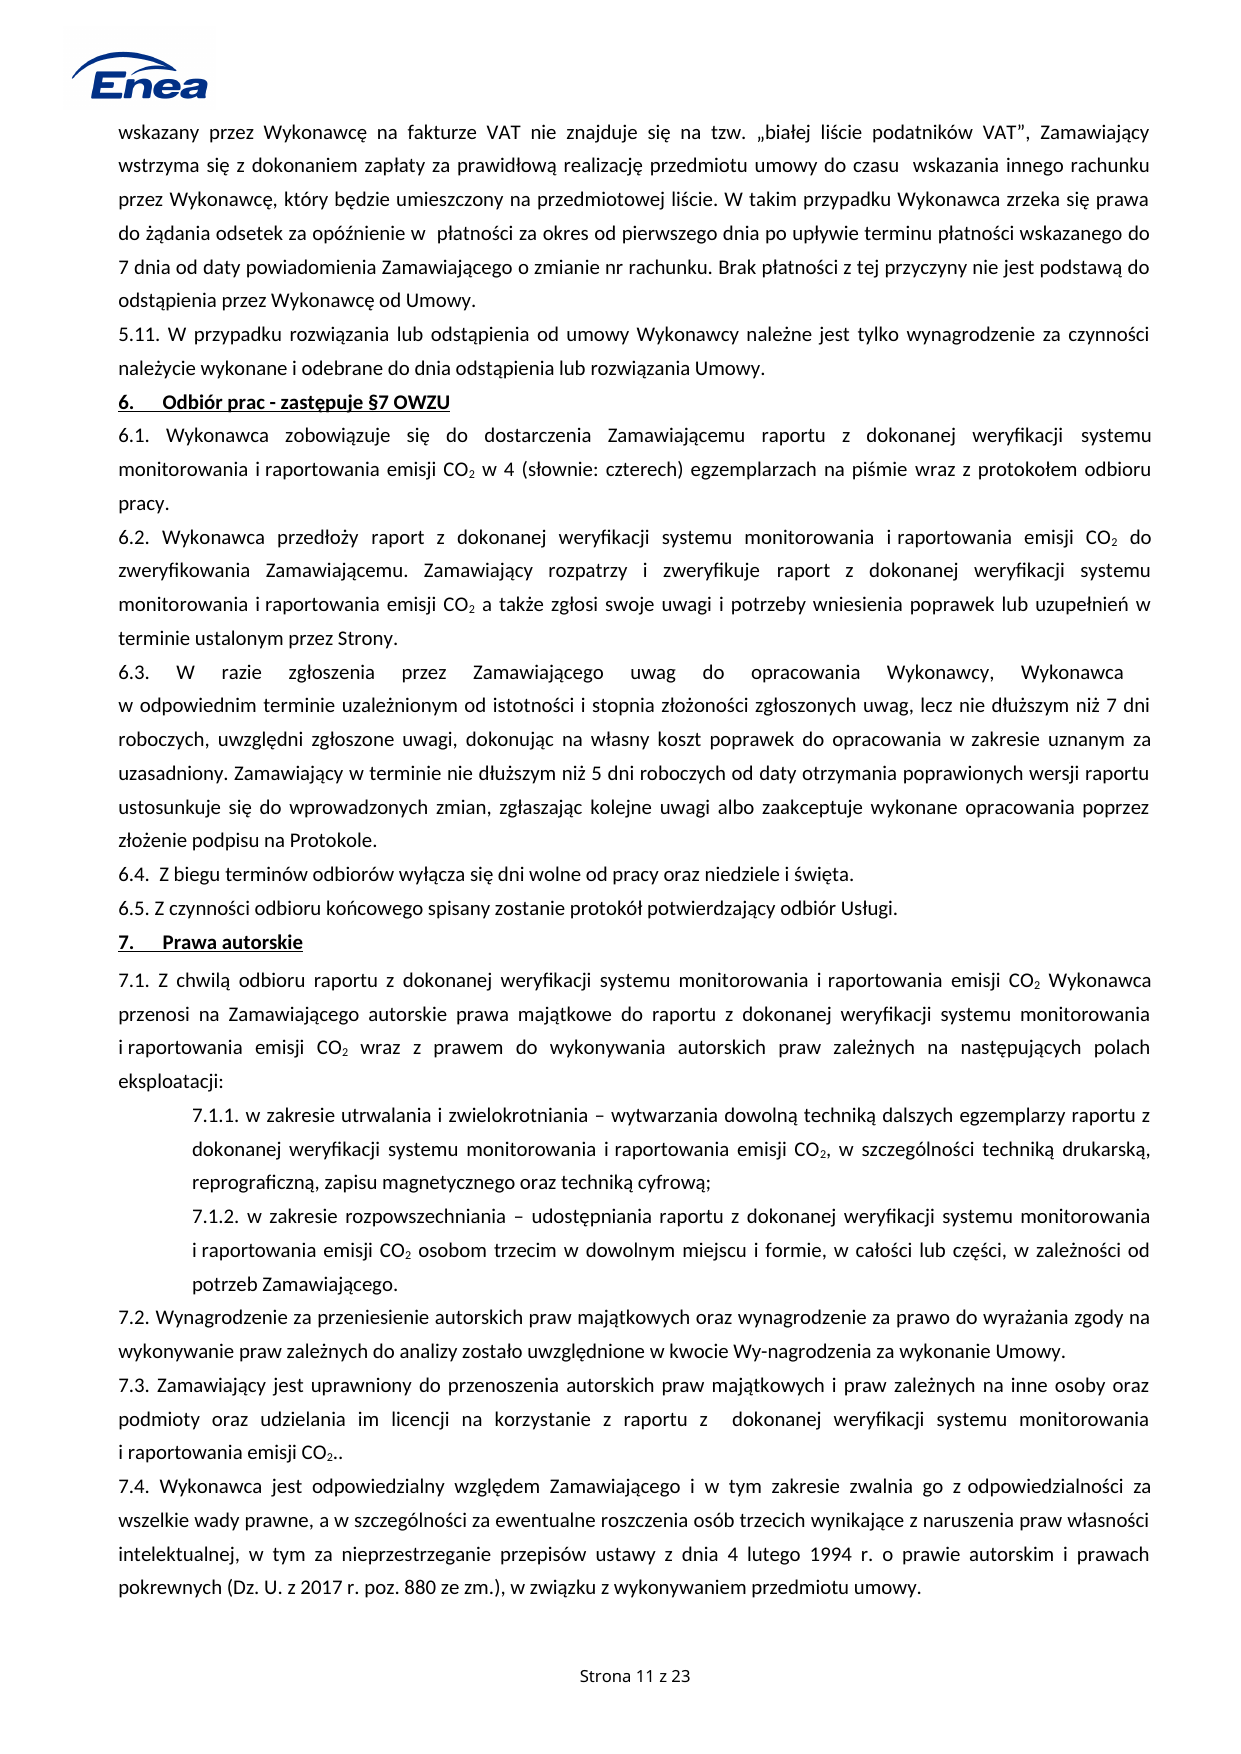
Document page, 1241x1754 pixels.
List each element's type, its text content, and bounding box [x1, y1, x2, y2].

text 7.1.1. w zakresie utrwalania i zwielokrotniania – wytwarzania dowolną techniką dalszych egzemplarzy raportu z dokonanej weryfikacji systemu monitorowania i raportowania emisji CO2, w szczególności techniką drukarską, reprograficzną, zapisu magnetycznego oraz techniką cyfrową; [192, 1102, 1152, 1195]
text 6.1. Wykonawca zobowiązuje się do dostarczenia Zamawiającemu raportu z dokonanej weryfikacji systemu monitorowania i raportowania emisji CO2 w 4 (słownie: czterech) egzemplarzach na piśmie wraz z protokołem odbioru pracy. [118, 423, 1152, 516]
text 7.2. Wynagrodzenie za przeniesienie autorskich praw majątkowych oraz wynagrodzenie za prawo do wyrażania zgody na wykonywanie praw zależnych do analizy zostało uwzględnione w kwocie Wy-nagrodzenia za wykonanie Umowy. [118, 1304, 1152, 1364]
text 6. Odbiór prac - zastępuje §7 OWZU [118, 389, 1152, 414]
text 7.1.2. w zakresie rozpowszechniania – udostępniania raportu z dokonanej weryfikacji systemu monitorowania i raportowania emisji CO2 osobom trzecim w dowolnym miejscu i formie, w całości lub części, w zależności od potrzeb Zamawiającego. [192, 1203, 1152, 1296]
text 7.4. Wykonawca jest odpowiedzialny względem Zamawiającego i w tym zakresie zwalnia go z odpowiedzialności za wszelkie wady prawne, a w szczególności za ewentualne roszczenia osób trzecich wynikające z naruszenia praw własności intelektualnej, w tym za nieprzestrzeganie przepisów ustawy z dnia 4 lutego 1994 r. o prawie autorskim i prawach pokrewnych (Dz. U. z 2017 r. poz. 880 ze zm.), w związku z wykonywaniem przedmiotu umowy. [118, 1473, 1152, 1600]
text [118, 119, 1152, 313]
subtitle 6.4. Z biegu terminów odbiorów wyłącza się dni wolne od pracy oraz niedziele i święta. [118, 861, 1152, 887]
text 5.11. W przypadku rozwiązania lub odstąpienia od umowy Wykonawcy należne jest tylko wynagrodzenie za czynności należycie wykonane i odebrane do dnia odstąpienia lub rozwiązania Umowy. [118, 321, 1152, 381]
text 7. Prawa autorskie [118, 929, 1152, 954]
subtitle 6.3. W razie zgłoszenia przez Zamawiającego uwag do opracowania Wykonawcy, Wykonawca w odpowiednim terminie uzależnionym od istotności i stopnia złożoności zgłoszonych uwag, lecz nie dłuższym niż 7 dni roboczych, uwzględni zgłoszone uwagi, dokonując na własny koszt poprawek do opracowania w zakresie uznanym za uzasadniony. Zamawiający w terminie nie dłuższym niż 5 dni roboczych od daty otrzymania poprawionych wersji raportu ustosunkuje się do wprowadzonych zmian, zgłaszając kolejne uwagi albo zaakceptuje wykonane opracowania poprzez złożenie podpisu na Protokole. [118, 659, 1152, 853]
text 6.5. Z czynności odbioru końcowego spisany zostanie protokół potwierdzający odbiór Usługi. [118, 895, 1152, 921]
text 7.3. Zamawiający jest uprawniony do przenoszenia autorskich praw majątkowych i praw zależnych na inne osoby oraz podmioty oraz udzielania im licencji na korzystanie z raportu z dokonanej weryfikacji systemu monitorowania i raportowania emisji CO2.. [118, 1372, 1152, 1465]
picture [63, 26, 216, 110]
subtitle 6.2. Wykonawca przedłoży raport z dokonanej weryfikacji systemu monitorowania i raportowania emisji CO2 do zweryfikowania Zamawiającemu. Zamawiający rozpatrzy i zweryfikuje raport z dokonanej weryfikacji systemu monitorowania i raportowania emisji CO2 a także zgłosi swoje uwagi i potrzeby wniesienia poprawek lub uzupełnień w terminie ustalonym przez Strony. [118, 524, 1152, 651]
text 7.1. Z chwilą odbioru raportu z dokonanej weryfikacji systemu monitorowania i raportowania emisji CO2 Wykonawca przenosi na Zamawiającego autorskie prawa majątkowe do raportu z dokonanej weryfikacji systemu monitorowania i raportowania emisji CO2 wraz z prawem do wykonywania autorskich praw zależnych na następujących polach eksploatacji: [118, 967, 1152, 1094]
